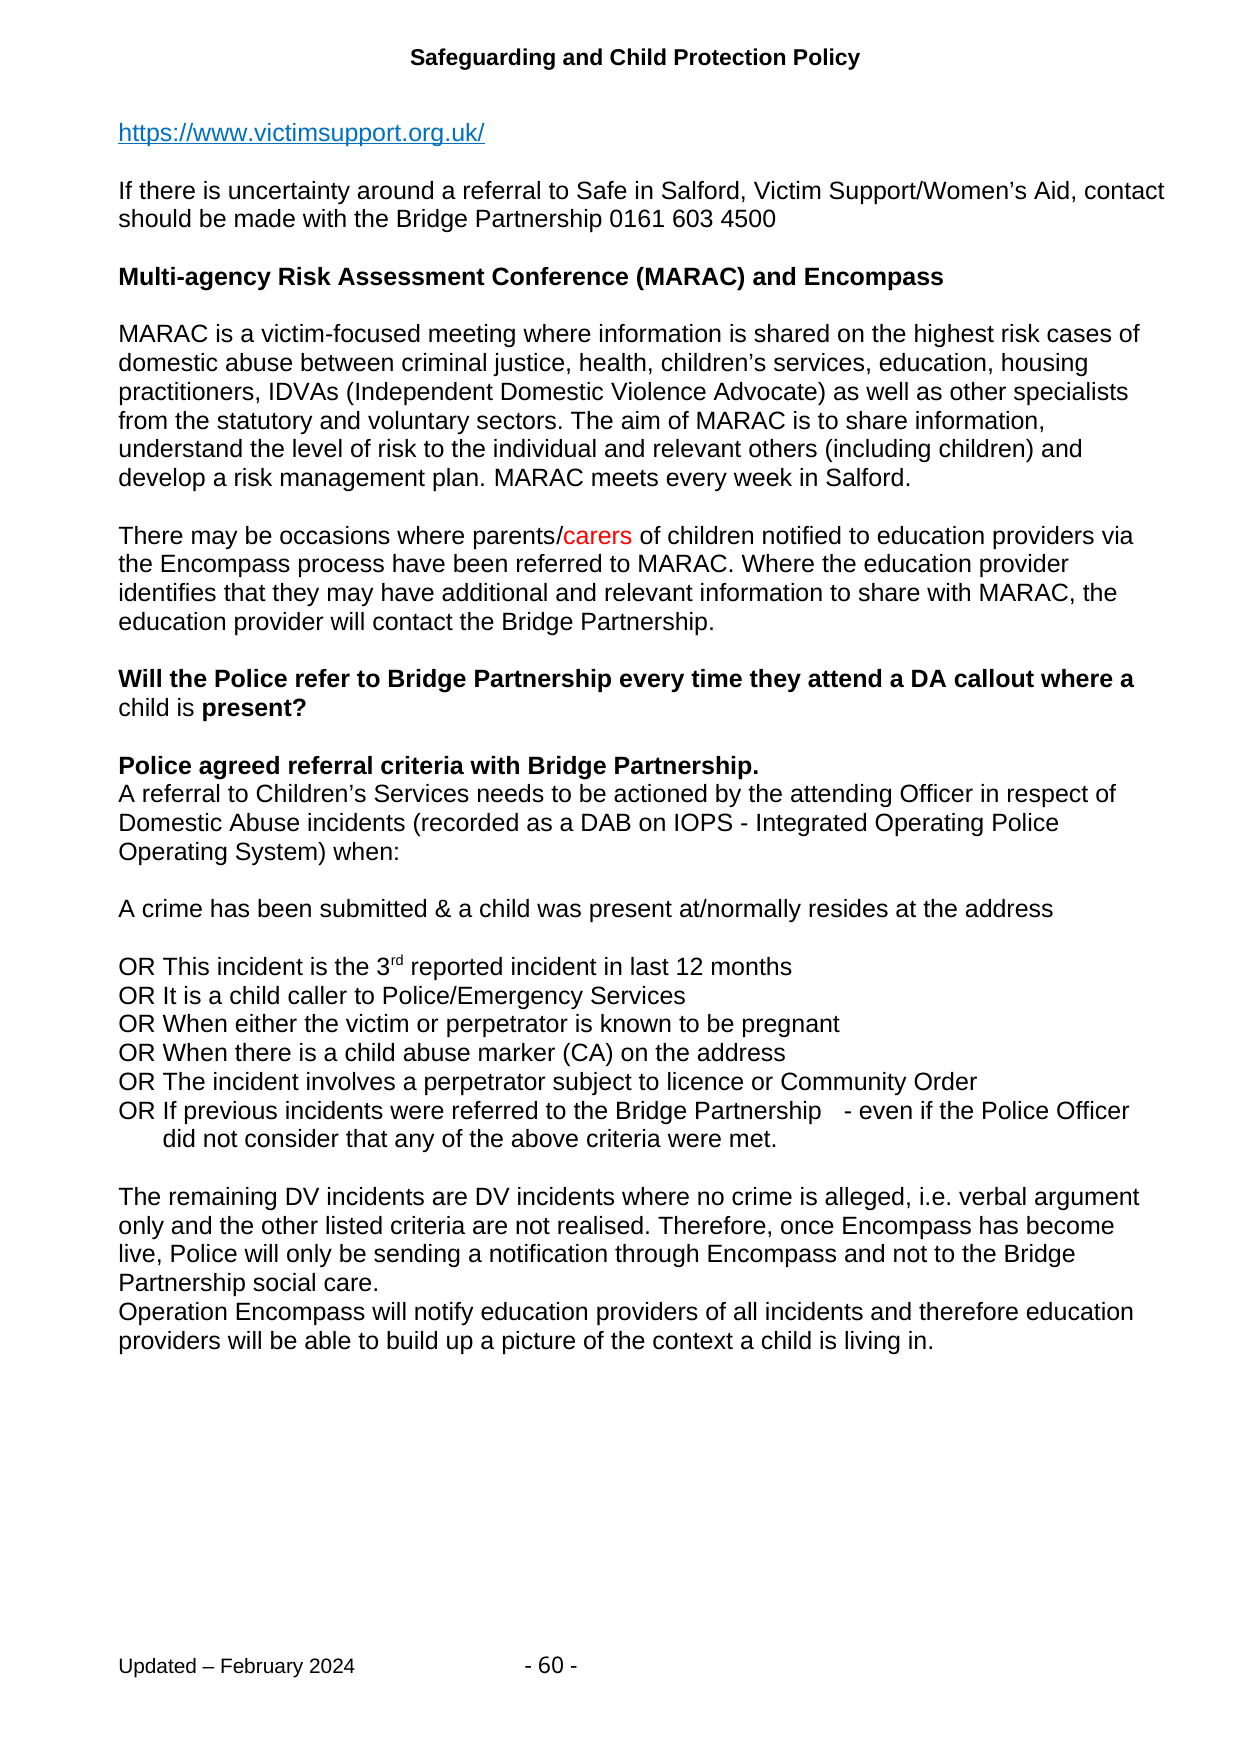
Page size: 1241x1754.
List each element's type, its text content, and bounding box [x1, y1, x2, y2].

text OR When there is a child abuse marker (CA) on the address [118, 1038, 1167, 1067]
text Multi-agency Risk Assessment Conference (MARAC) and Encompass [118, 262, 1167, 291]
text The remaining DV incidents are DV incidents where no crime is alleged, i.e. verbal argument only and the other listed criteria are not realised. Therefore, once Encompass has become live, Police will only be sending a notification through Encompass and not to the Bridge Partnership social care. [118, 1182, 1167, 1297]
text There may be occasions where parents/carers of children notified to education providers via the Encompass process have been referred to MARAC. Where the education provider identifies that they may have additional and relevant information to share with MARAC, the education provider will contact the Bridge Partnership. [118, 521, 1167, 636]
text Police agreed referral criteria with Bridge Partnership. [118, 751, 1167, 779]
text OR It is a child caller to Police/Emergency Services [118, 981, 1167, 1009]
text OR When either the victim or perpetrator is known to be pregnant [118, 1009, 1167, 1038]
text If there is uncertainty around a referral to Safe in Salford, Victim Support/Women’s Aid, contact should be made with the Bridge Partnership 0161 603 4500 [118, 176, 1167, 233]
text MARAC is a victim-focused meeting where information is shared on the highest risk cases of domestic abuse between criminal justice, health, children’s services, education, housing practitioners, IDVAs (Independent Domestic Violence Advocate) as well as other specialists from the statutory and voluntary sectors. The aim of MARAC is to share information, understand the level of risk to the individual and relevant others (including children) and develop a risk management plan. MARAC meets every week in Salford. [118, 319, 1167, 492]
text https://www.victimsupport.org.uk/ [118, 118, 1167, 147]
text A referral to Children’s Services needs to be actioned by the attending Officer in respect of Domestic Abuse incidents (recorded as a DAB on IOPS - Integrated Operating Police Operating System) when: [118, 779, 1167, 866]
text OR This incident is the 3rd reported incident in last 12 months [118, 952, 1167, 981]
text A crime has been submitted & a child was present at/normally resides at the address [118, 894, 1167, 923]
text Will the Police refer to Bridge Partnership every time they attend a DA callout where a child is present? [118, 664, 1167, 722]
text OR The incident involves a perpetrator subject to licence or Community Order [118, 1067, 1167, 1096]
text Operation Encompass will notify education providers of all incidents and therefore education providers will be able to build up a picture of the context a child is living in. [118, 1297, 1167, 1354]
text OR If previous incidents were referred to the Bridge Partnership - even if the Police Officer did not consider that any of the above criteria were met. [118, 1096, 1167, 1153]
